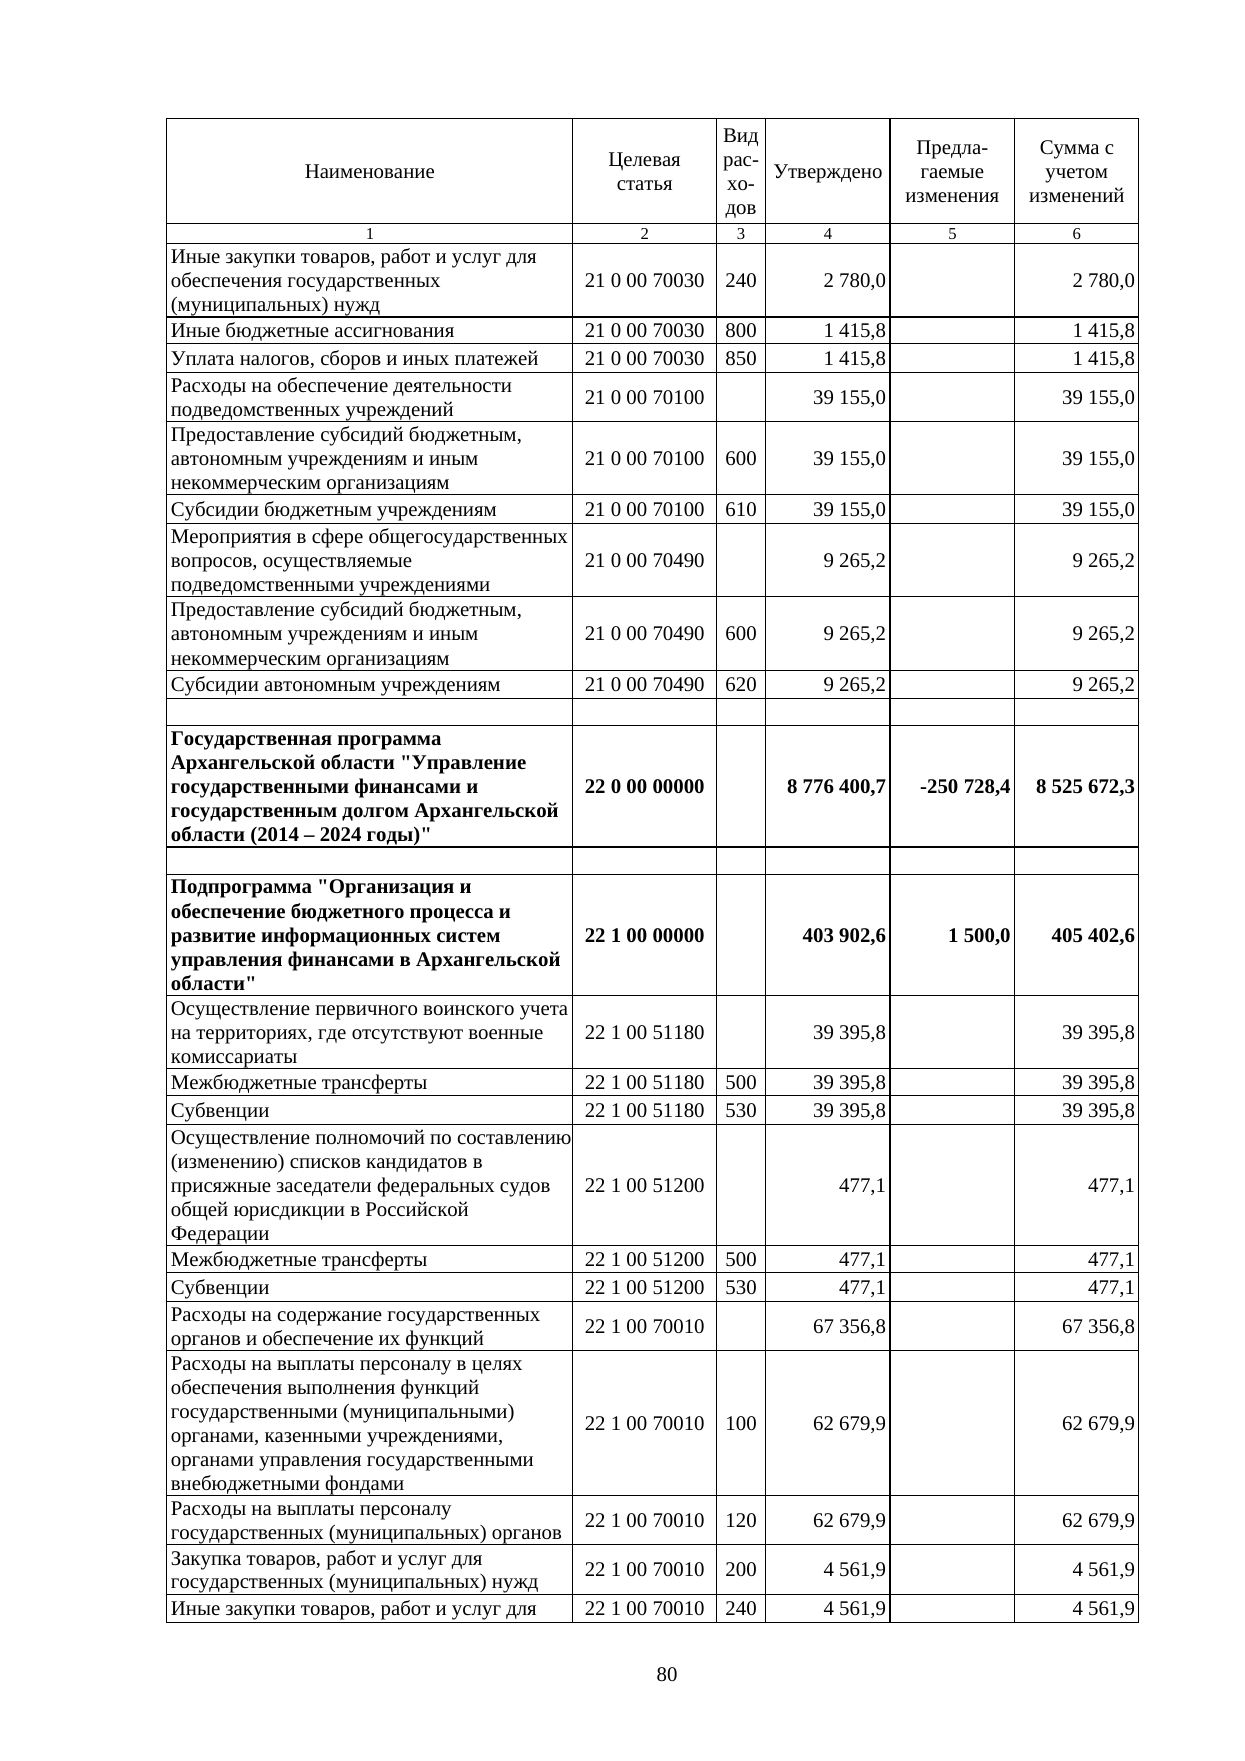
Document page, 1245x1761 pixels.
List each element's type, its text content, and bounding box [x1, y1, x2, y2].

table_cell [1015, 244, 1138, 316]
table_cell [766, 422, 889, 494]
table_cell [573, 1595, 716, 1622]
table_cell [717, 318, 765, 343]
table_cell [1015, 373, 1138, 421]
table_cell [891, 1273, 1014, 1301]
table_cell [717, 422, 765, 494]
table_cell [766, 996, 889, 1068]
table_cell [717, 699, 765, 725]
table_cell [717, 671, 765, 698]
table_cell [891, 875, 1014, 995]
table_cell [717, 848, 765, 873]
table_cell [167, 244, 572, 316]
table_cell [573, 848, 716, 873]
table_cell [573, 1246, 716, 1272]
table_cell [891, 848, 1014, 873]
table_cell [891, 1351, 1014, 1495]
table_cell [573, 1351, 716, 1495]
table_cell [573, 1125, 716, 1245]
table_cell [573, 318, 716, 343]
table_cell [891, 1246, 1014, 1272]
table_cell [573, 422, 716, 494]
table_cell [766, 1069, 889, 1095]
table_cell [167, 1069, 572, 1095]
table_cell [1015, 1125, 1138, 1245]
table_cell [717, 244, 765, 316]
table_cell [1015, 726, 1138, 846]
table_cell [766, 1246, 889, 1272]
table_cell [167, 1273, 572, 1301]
table_header Предла- гаемые изменения [891, 119, 1014, 223]
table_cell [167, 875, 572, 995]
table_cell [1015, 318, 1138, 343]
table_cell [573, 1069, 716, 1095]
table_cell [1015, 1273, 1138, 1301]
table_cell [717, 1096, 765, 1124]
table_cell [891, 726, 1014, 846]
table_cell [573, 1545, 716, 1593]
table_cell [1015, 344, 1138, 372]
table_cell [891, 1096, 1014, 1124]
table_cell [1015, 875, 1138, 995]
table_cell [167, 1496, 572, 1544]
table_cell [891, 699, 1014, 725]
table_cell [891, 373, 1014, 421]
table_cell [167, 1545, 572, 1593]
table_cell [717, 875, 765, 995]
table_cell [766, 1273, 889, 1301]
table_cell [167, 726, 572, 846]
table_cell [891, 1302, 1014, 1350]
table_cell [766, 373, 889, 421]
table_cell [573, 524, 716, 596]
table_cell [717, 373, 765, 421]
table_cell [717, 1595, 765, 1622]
table_cell 1 [167, 224, 572, 243]
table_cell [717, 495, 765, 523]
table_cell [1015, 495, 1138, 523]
table_header Целевая статья [573, 119, 716, 223]
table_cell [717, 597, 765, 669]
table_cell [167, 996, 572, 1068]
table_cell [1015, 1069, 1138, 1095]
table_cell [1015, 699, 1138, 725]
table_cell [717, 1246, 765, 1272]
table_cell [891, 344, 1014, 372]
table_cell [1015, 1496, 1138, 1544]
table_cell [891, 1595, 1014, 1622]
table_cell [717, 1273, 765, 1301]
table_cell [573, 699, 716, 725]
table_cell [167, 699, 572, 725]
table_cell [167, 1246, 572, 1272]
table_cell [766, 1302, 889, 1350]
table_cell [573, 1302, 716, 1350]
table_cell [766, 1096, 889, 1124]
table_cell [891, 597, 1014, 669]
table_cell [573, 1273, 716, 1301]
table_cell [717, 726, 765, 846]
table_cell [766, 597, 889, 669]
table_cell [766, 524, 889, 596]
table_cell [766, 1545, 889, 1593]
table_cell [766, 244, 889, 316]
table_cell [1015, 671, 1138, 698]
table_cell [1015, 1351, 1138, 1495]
table_header Сумма с учетом изменений [1015, 119, 1138, 223]
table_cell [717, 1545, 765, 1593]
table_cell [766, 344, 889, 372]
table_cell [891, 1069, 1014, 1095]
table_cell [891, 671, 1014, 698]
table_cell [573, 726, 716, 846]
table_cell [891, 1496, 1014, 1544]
table_cell 3 [717, 224, 765, 243]
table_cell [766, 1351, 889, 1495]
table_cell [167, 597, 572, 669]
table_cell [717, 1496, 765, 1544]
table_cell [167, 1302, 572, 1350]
table_cell 6 [1015, 224, 1138, 243]
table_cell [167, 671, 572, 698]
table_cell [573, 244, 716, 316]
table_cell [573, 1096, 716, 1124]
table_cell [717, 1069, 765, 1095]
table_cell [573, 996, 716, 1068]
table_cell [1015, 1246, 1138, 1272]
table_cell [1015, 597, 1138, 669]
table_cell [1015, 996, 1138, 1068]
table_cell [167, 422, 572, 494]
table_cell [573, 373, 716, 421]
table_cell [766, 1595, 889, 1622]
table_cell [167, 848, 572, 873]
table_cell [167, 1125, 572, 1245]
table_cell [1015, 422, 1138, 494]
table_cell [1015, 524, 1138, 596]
table_cell 5 [891, 224, 1014, 243]
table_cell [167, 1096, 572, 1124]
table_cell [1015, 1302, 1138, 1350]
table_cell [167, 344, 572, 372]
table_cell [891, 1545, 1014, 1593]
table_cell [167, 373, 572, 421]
table_header Вид рас- хо- дов [717, 119, 765, 223]
table_cell 4 [766, 224, 889, 243]
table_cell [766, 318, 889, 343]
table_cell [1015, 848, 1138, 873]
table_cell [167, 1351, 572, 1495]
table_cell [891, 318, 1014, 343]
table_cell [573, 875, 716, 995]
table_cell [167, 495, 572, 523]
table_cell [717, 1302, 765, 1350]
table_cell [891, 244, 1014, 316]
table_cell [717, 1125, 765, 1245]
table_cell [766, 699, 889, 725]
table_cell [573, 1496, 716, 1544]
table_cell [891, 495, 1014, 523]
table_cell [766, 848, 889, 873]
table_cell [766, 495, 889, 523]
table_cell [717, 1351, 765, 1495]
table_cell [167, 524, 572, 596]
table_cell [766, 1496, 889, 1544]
table_header Наименование [167, 119, 572, 223]
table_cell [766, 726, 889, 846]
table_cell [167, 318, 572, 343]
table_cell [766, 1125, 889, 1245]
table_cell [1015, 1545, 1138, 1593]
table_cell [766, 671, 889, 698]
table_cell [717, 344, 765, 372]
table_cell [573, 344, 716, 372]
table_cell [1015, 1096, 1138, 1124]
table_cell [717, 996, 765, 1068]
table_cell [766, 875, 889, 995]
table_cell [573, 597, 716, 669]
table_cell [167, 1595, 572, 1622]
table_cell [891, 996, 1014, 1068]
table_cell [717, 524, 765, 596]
table_header Утверждено [766, 119, 889, 223]
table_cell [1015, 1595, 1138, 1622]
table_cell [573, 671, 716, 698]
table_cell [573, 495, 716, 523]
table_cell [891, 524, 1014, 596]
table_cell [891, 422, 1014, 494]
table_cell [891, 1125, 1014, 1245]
table_cell 2 [573, 224, 716, 243]
